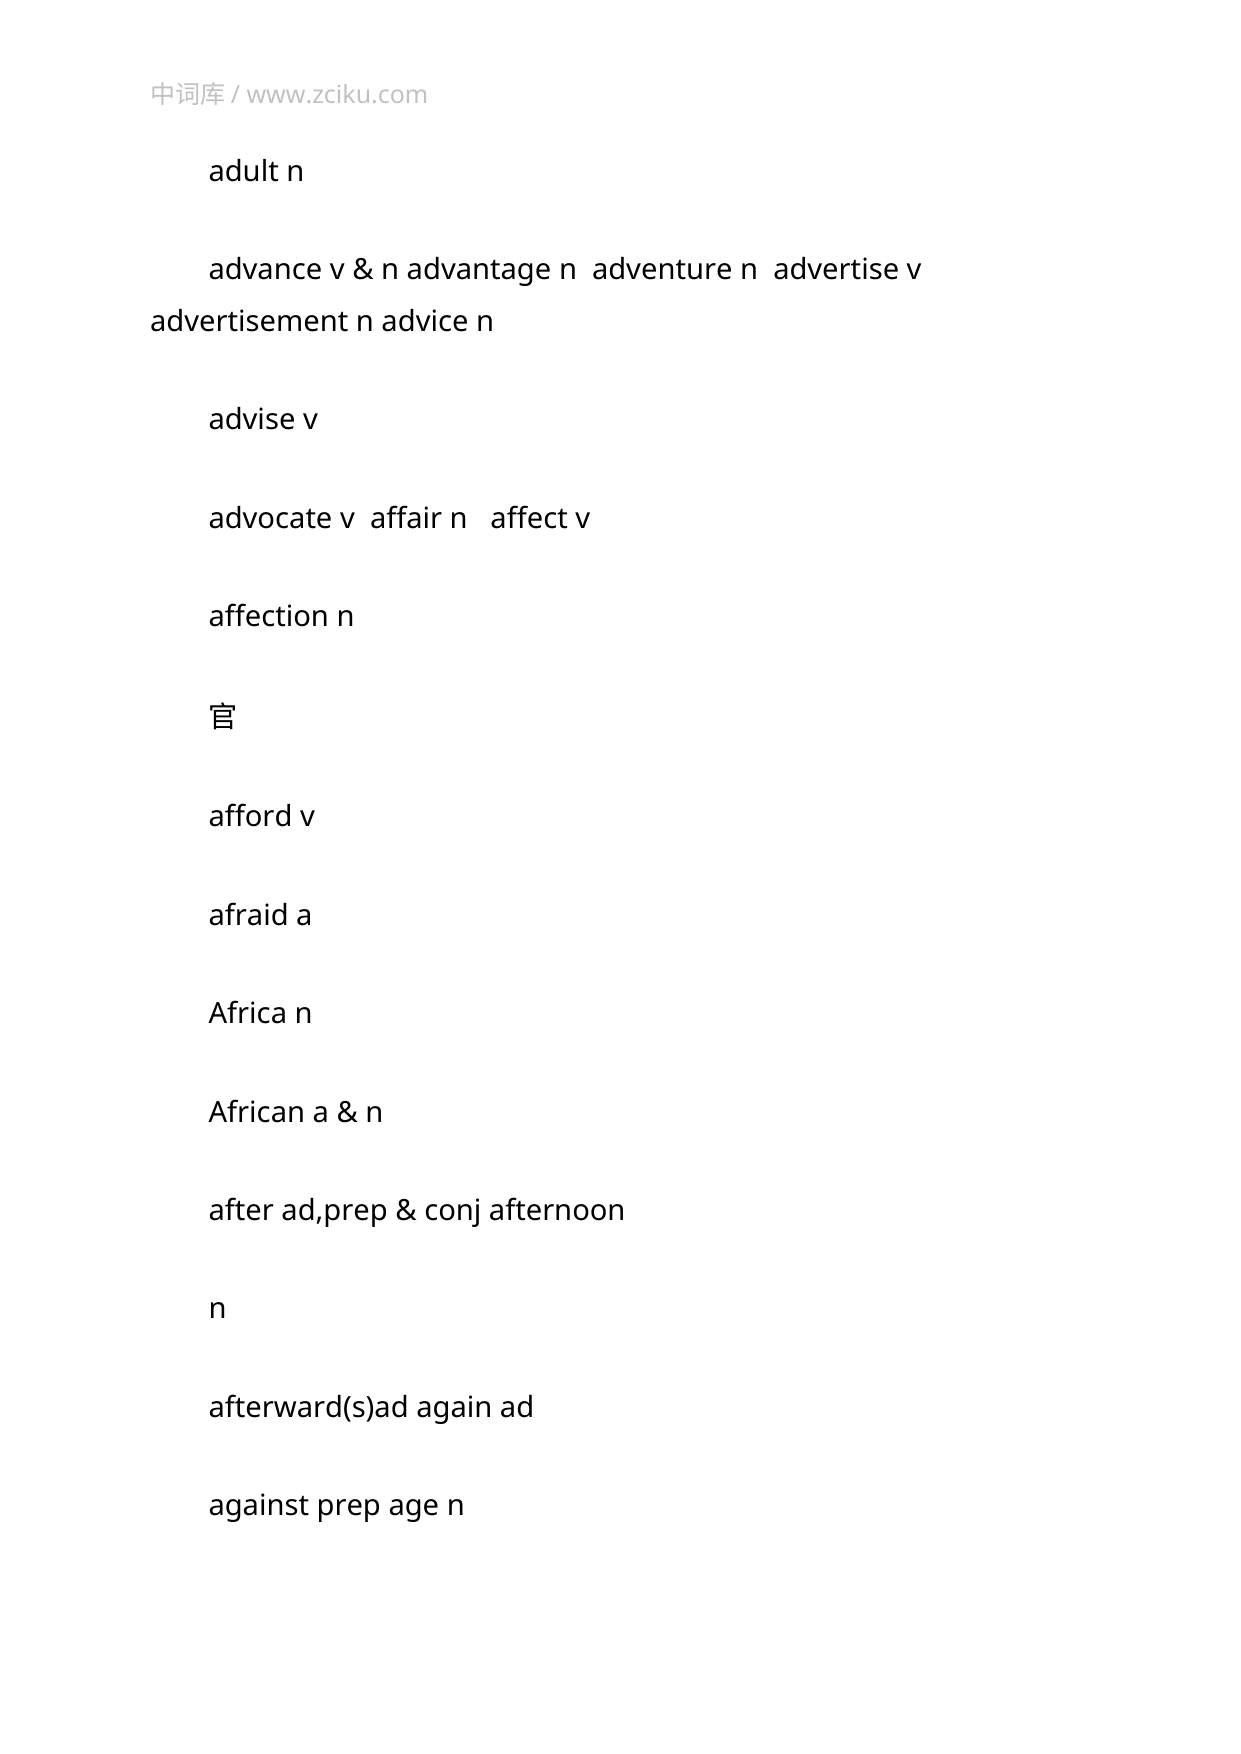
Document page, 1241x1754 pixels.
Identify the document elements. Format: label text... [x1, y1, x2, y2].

text against prep age n [150, 1484, 1090, 1524]
text n [150, 1288, 1090, 1327]
text afterward(s)ad again ad [150, 1386, 1090, 1426]
text advise v [150, 398, 1090, 438]
text afraid a [150, 894, 1090, 934]
text Africa n [150, 992, 1090, 1032]
text afford v [150, 796, 1090, 835]
text adult n [150, 150, 1090, 190]
text advocate v affair n affect v [150, 497, 1090, 537]
text affection n [150, 595, 1090, 635]
text after ad,prep & conj afternoon [150, 1189, 1090, 1229]
text 官 [150, 694, 1090, 736]
text advance v & n advantage n adventure n advertise v advertisement n advice n [150, 248, 1090, 340]
text African a & n [150, 1091, 1090, 1131]
